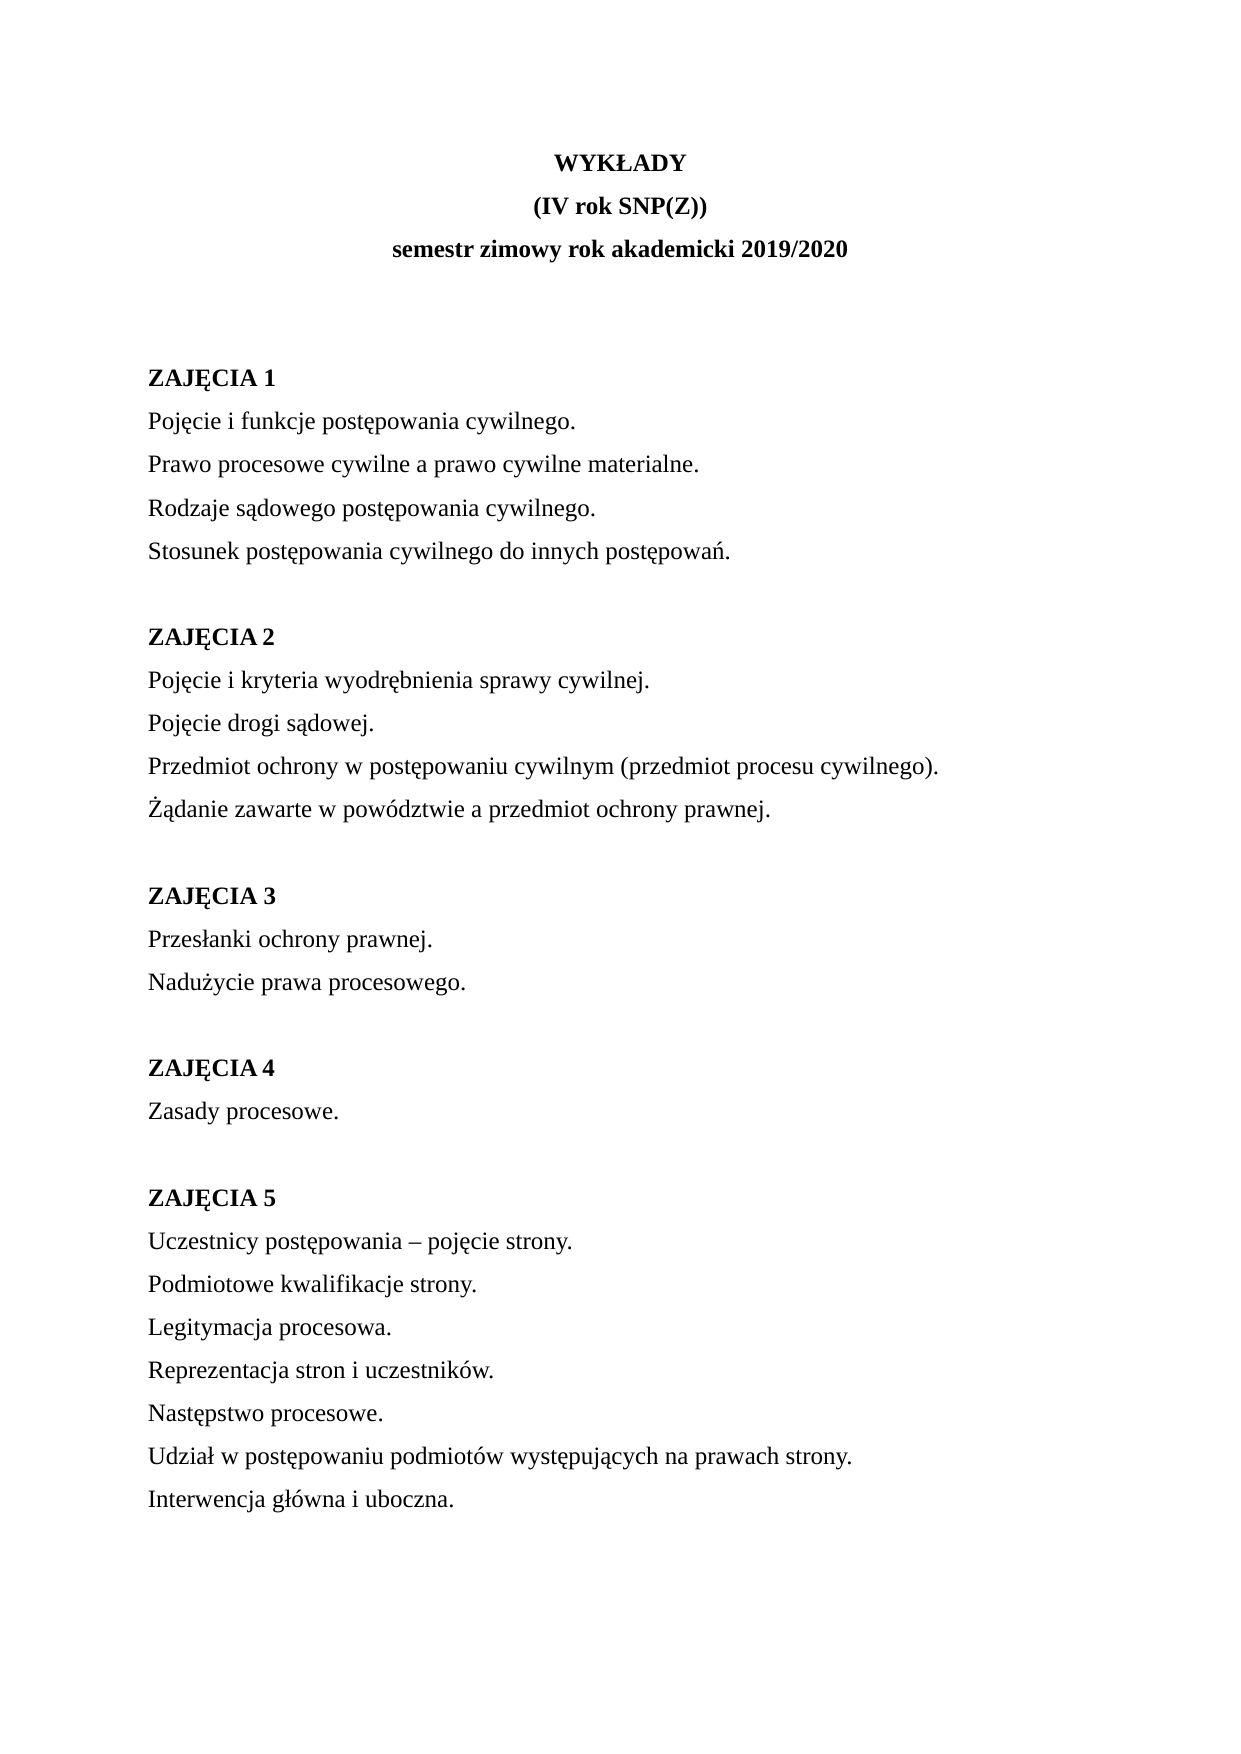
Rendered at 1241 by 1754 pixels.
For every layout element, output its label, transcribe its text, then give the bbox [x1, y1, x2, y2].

text ZAJĘCIA 3 [148, 881, 1093, 909]
text (IV rok SNP(Z)) [148, 191, 1093, 219]
text Następstwo procesowe. [148, 1398, 1093, 1427]
text Pojęcie i funkcje postępowania cywilnego. [148, 406, 1093, 435]
text Stosunek postępowania cywilnego do innych postępowań. [148, 536, 1093, 564]
text ZAJĘCIA 5 [148, 1183, 1093, 1211]
text Nadużycie prawa procesowego. [148, 967, 1093, 996]
text Podmiotowe kwalifikacje strony. [148, 1269, 1093, 1298]
text Rodzaje sądowego postępowania cywilnego. [148, 493, 1093, 521]
text Żądanie zawarte w powództwie a przedmiot ochrony prawnej. [148, 794, 1093, 823]
text semestr zimowy rok akademicki 2019/2020 [148, 234, 1093, 263]
text Prawo procesowe cywilne a prawo cywilne materialne. [148, 449, 1093, 478]
text Uczestnicy postępowania – pojęcie strony. [148, 1226, 1093, 1254]
text Interwencja główna i uboczna. [148, 1484, 1093, 1513]
text Pojęcie drogi sądowej. [148, 708, 1093, 737]
text WYKŁADY [148, 148, 1093, 176]
text Pojęcie i kryteria wyodrębnienia sprawy cywilnej. [148, 665, 1093, 694]
text Przedmiot ochrony w postępowaniu cywilnym (przedmiot procesu cywilnego). [148, 751, 1093, 780]
text Udział w postępowaniu podmiotów występujących na prawach strony. [148, 1441, 1093, 1470]
text ZAJĘCIA 1 [148, 363, 1093, 392]
text Zasady procesowe. [148, 1096, 1093, 1125]
text ZAJĘCIA 2 [148, 622, 1093, 651]
text Legitymacja procesowa. [148, 1312, 1093, 1341]
text ZAJĘCIA 4 [148, 1053, 1093, 1082]
text Przesłanki ochrony prawnej. [148, 924, 1093, 953]
text Reprezentacja stron i uczestników. [148, 1355, 1093, 1384]
